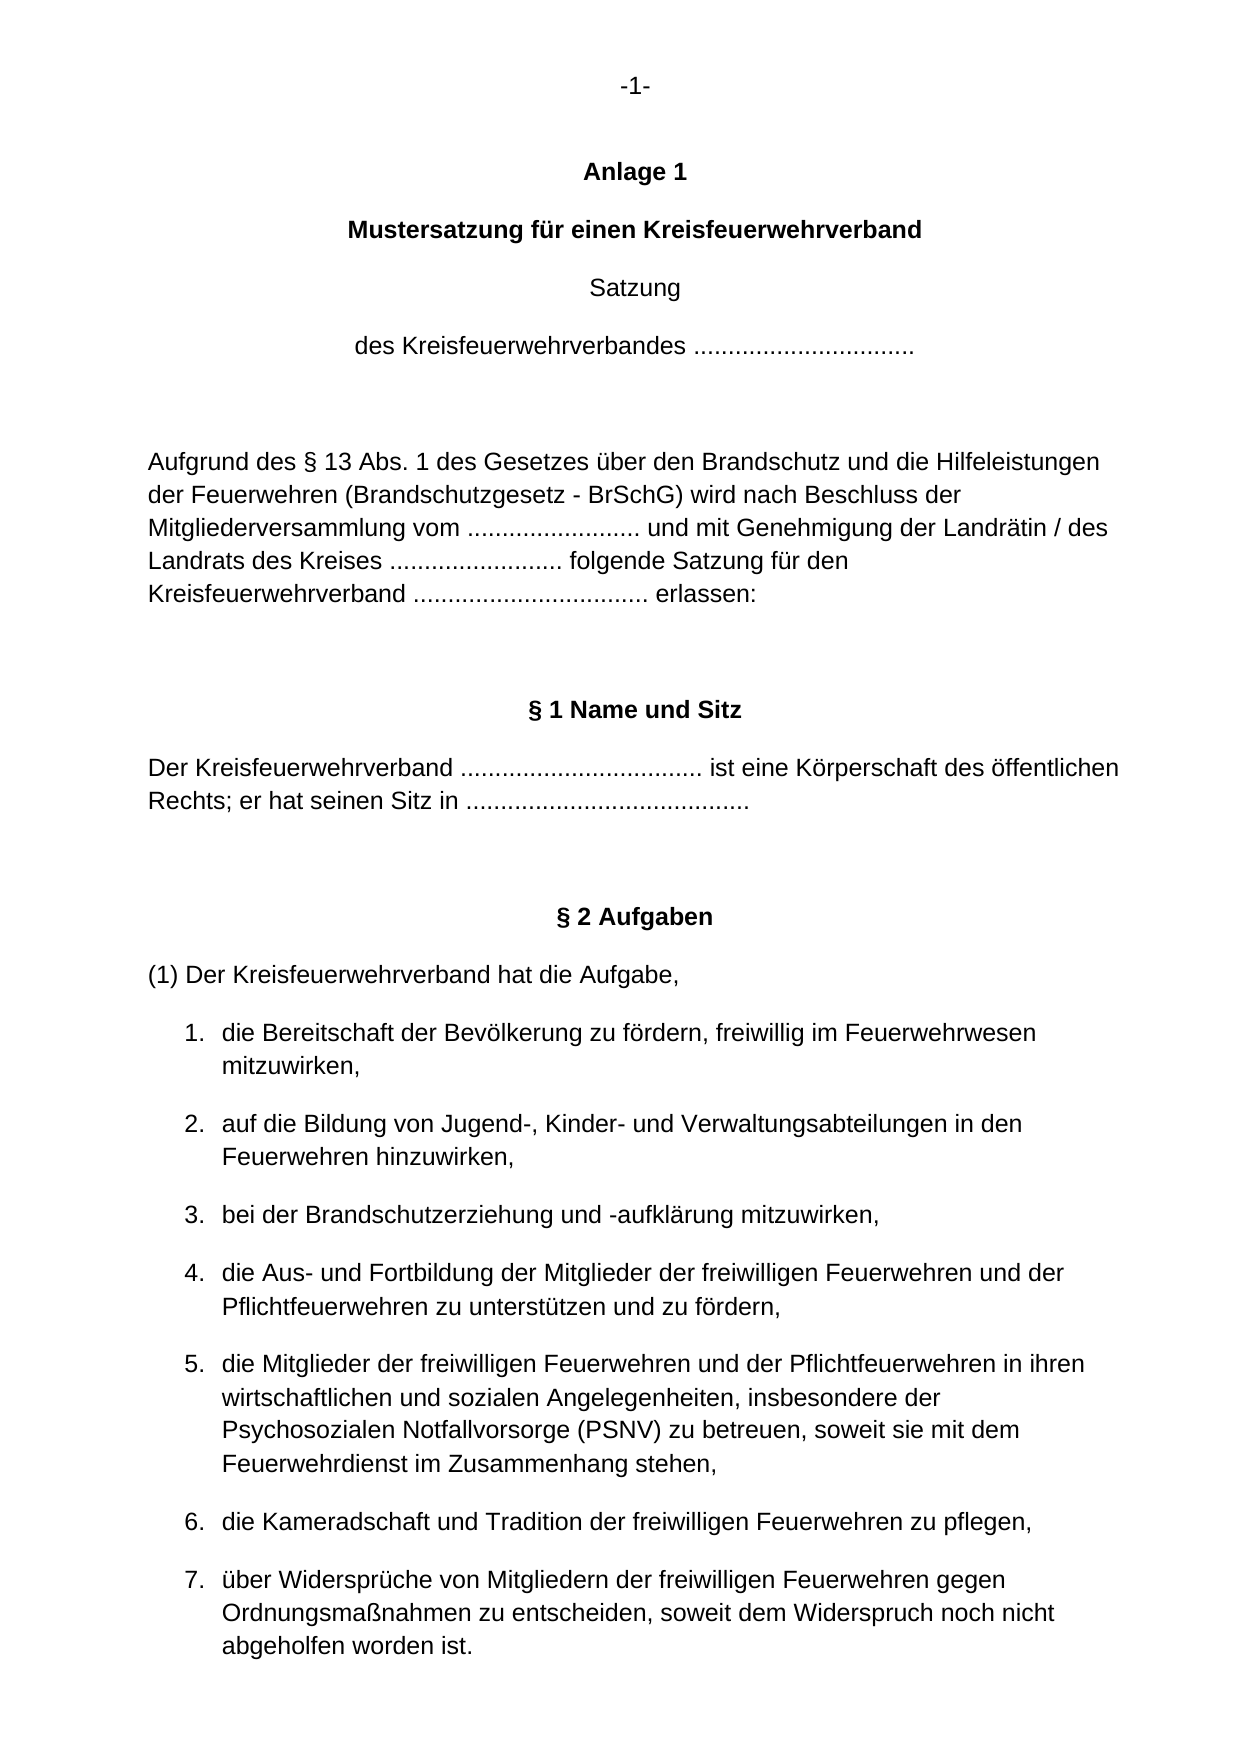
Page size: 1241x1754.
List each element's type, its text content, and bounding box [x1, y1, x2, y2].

text Satzung [148, 273, 1122, 302]
text Mustersatzung für einen Kreisfeuerwehrverband [148, 215, 1122, 244]
list auf die Bildung von Jugend-, Kinder- und Verwaltungsabteilungen in den Feuerwehren hinzuwirken, [184, 1109, 1122, 1171]
list über Widersprüche von Mitgliedern der freiwilligen Feuerwehren gegen Ordnungsmaßnahmen zu entscheiden, soweit dem Widerspruch noch nicht abgeholfen worden ist. [184, 1564, 1122, 1659]
text Anlage 1 [148, 157, 1122, 186]
text (1) Der Kreisfeuerwehrverband hat die Aufgabe, [148, 960, 1122, 989]
text Der Kreisfeuerwehrverband ................................... ist eine Körperschaft des öffentlichen Rechts; er hat seinen Sitz in ......................................... [148, 753, 1122, 815]
text des Kreisfeuerwehrverbandes ................................ [148, 331, 1122, 360]
text Aufgrund des § 13 Abs. 1 des Gesetzes über den Brandschutz und die Hilfeleistungen der Feuerwehren (Brandschutzgesetz - BrSchG) wird nach Beschluss der Mitgliederversammlung vom ......................... und mit Genehmigung der Landrätin / des Landrats des Kreises ......................... folgende Satzung für den Kreisfeuerwehrverband .................................. erlassen: [148, 447, 1122, 608]
list die Bereitschaft der Bevölkerung zu fördern, freiwillig im Feuerwehrwesen mitzuwirken, [184, 1018, 1122, 1080]
list die Mitglieder der freiwilligen Feuerwehren und der Pflichtfeuerwehren in ihren wirtschaftlichen und sozialen Angelegenheiten, insbesondere der Psychosozialen Notfallvorsorge (PSNV) zu betreuen, soweit sie mit dem Feuerwehrdienst im Zusammenhang stehen, [184, 1349, 1122, 1477]
list die Kameradschaft und Tradition der freiwilligen Feuerwehren zu pflegen, [184, 1507, 1122, 1535]
list bei der Brandschutzerziehung und -aufklärung mitzuwirken, [184, 1200, 1122, 1229]
list die Aus- und Fortbildung der Mitglieder der freiwilligen Feuerwehren und der Pflichtfeuerwehren zu unterstützen und zu fördern, [184, 1258, 1122, 1320]
text § 2 Aufgaben [148, 902, 1122, 931]
text § 1 Name und Sitz [148, 695, 1122, 724]
